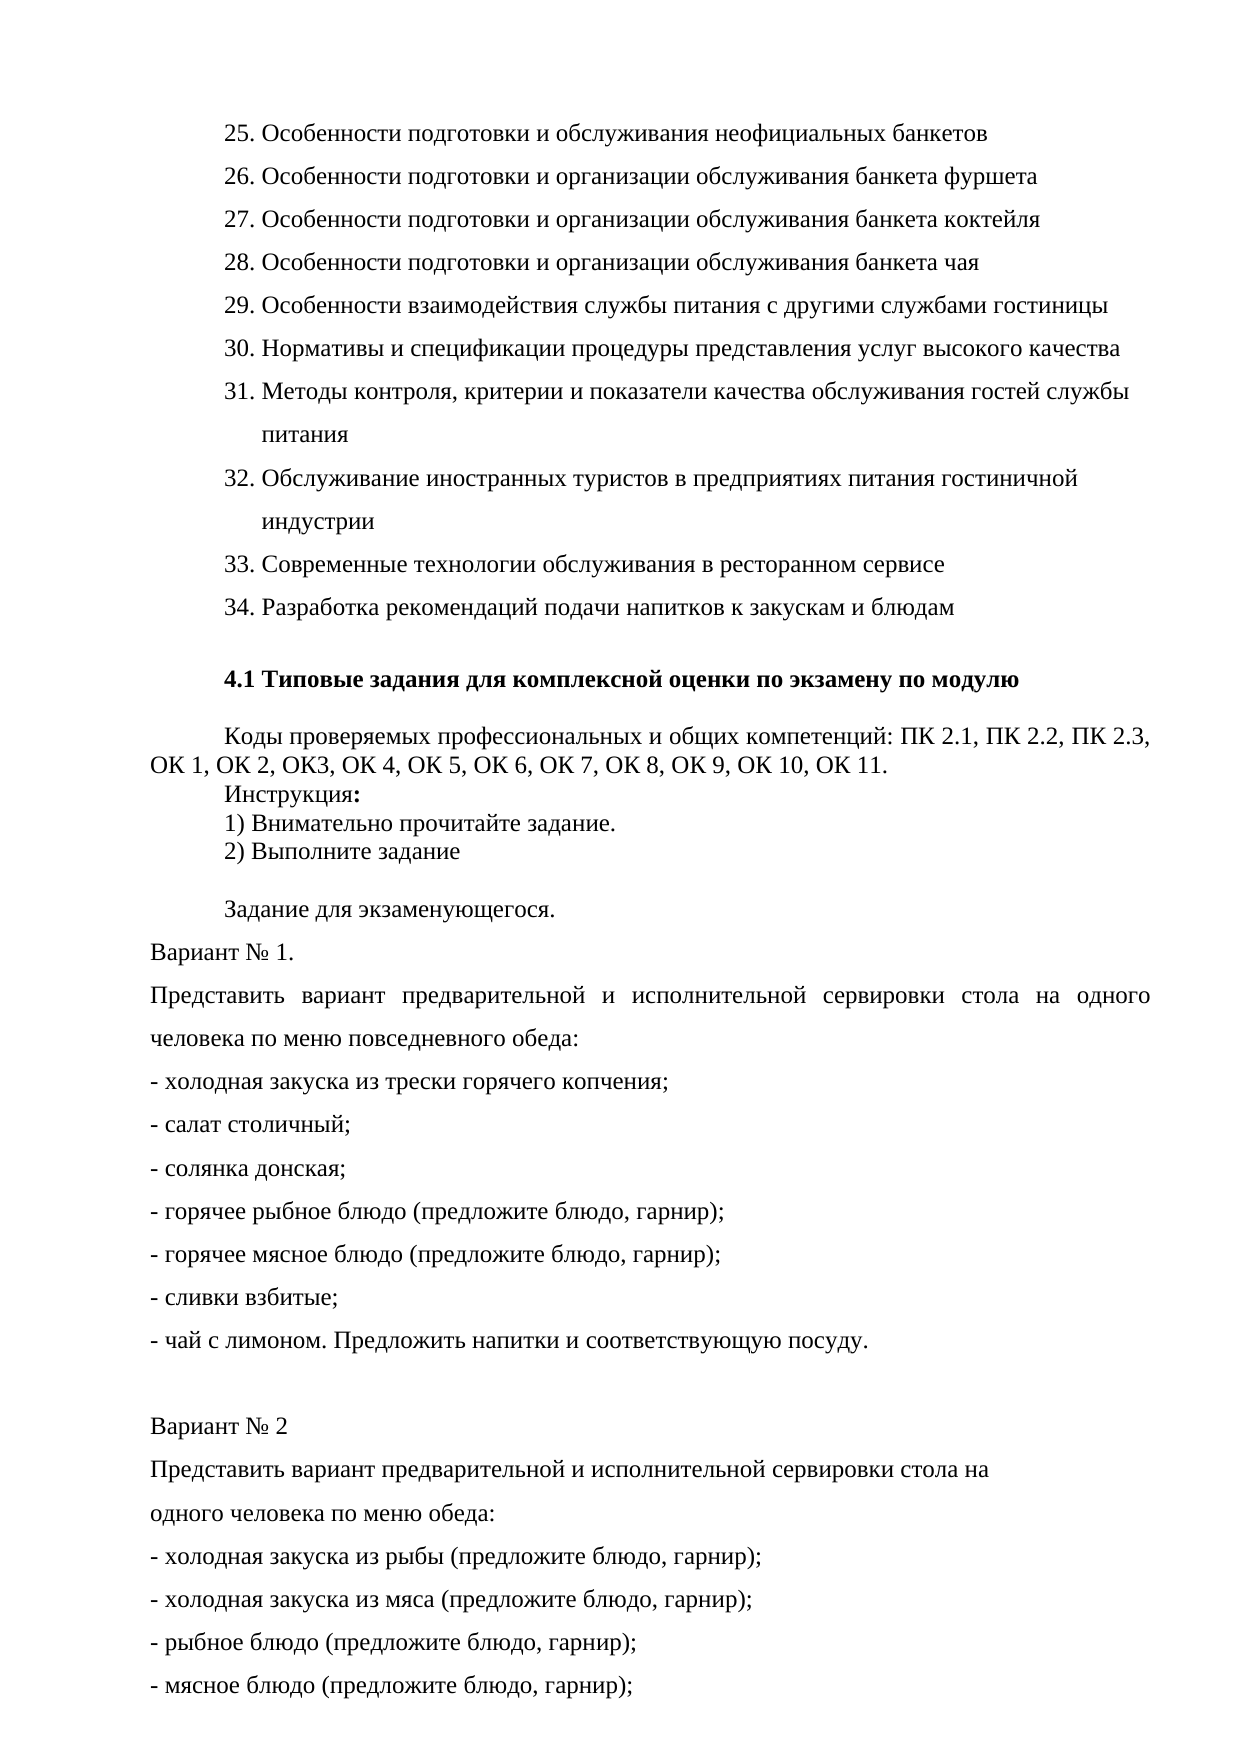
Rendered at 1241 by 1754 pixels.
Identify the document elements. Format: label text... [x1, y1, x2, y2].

text - сливки взбитые; [150, 1282, 1152, 1311]
text - мясное блюдо (предложите блюдо, гарнир); [150, 1670, 1152, 1699]
list Особенности взаимодействия службы питания с другими службами гостиницы [224, 290, 1152, 319]
text 2) Выполните задание [150, 836, 1152, 865]
text - горячее рыбное блюдо (предложите блюдо, гарнир); [150, 1196, 1152, 1224]
text - солянка донская; [150, 1153, 1152, 1181]
text - холодная закуска из мяса (предложите блюдо, гарнир); [150, 1584, 1152, 1613]
text - салат столичный; [150, 1109, 1152, 1138]
list Обслуживание иностранных туристов в предприятиях питания гостиничной индустрии [224, 463, 1152, 534]
text - горячее мясное блюдо (предложите блюдо, гарнир); [150, 1239, 1152, 1268]
list Современные технологии обслуживания в ресторанном сервисе [224, 549, 1152, 578]
text Представить вариант предварительной и исполнительной сервировки стола на одного человека по меню повседневного обеда: [150, 980, 1152, 1052]
text - холодная закуска из трески горячего копчения; [150, 1066, 1152, 1095]
text Представить вариант предварительной и исполнительной сервировки стола на [150, 1454, 1152, 1483]
list Методы контроля, критерии и показатели качества обслуживания гостей службы питания [224, 376, 1152, 448]
list Особенности подготовки и организации обслуживания банкета коктейля [224, 204, 1152, 233]
text Задание для экзаменующегося. [150, 894, 1152, 923]
text Вариант № 2 [150, 1411, 1152, 1440]
text - рыбное блюдо (предложите блюдо, гарнир); [150, 1627, 1152, 1656]
list Особенности подготовки и обслуживания неофициальных банкетов [224, 118, 1152, 146]
text 1) Внимательно прочитайте задание. [150, 808, 1152, 836]
list Особенности подготовки и организации обслуживания банкета фуршета [224, 161, 1152, 189]
list Особенности подготовки и организации обслуживания банкета чая [224, 247, 1152, 276]
text Коды проверяемых профессиональных и общих компетенций: ПК 2.1, ПК 2.2, ПК 2.3, ОК 1, ОК 2, ОК3, ОК 4, ОК 5, ОК 6, ОК 7, ОК 8, ОК 9, ОК 10, ОК 11. [150, 721, 1152, 779]
list Нормативы и спецификации процедуры представления услуг высокого качества [224, 333, 1152, 362]
text - чай с лимоном. Предложить напитки и соответствующую посуду. [150, 1325, 1152, 1354]
text одного человека по меню обеда: [150, 1498, 1152, 1526]
text Инструкция: [150, 779, 1152, 808]
text Вариант № 1. [150, 937, 1152, 966]
text 4.1 Типовые задания для комплексной оценки по экзамену по модулю [150, 664, 1152, 693]
list Разработка рекомендаций подачи напитков к закускам и блюдам [224, 592, 1152, 621]
text - холодная закуска из рыбы (предложите блюдо, гарнир); [150, 1541, 1152, 1569]
